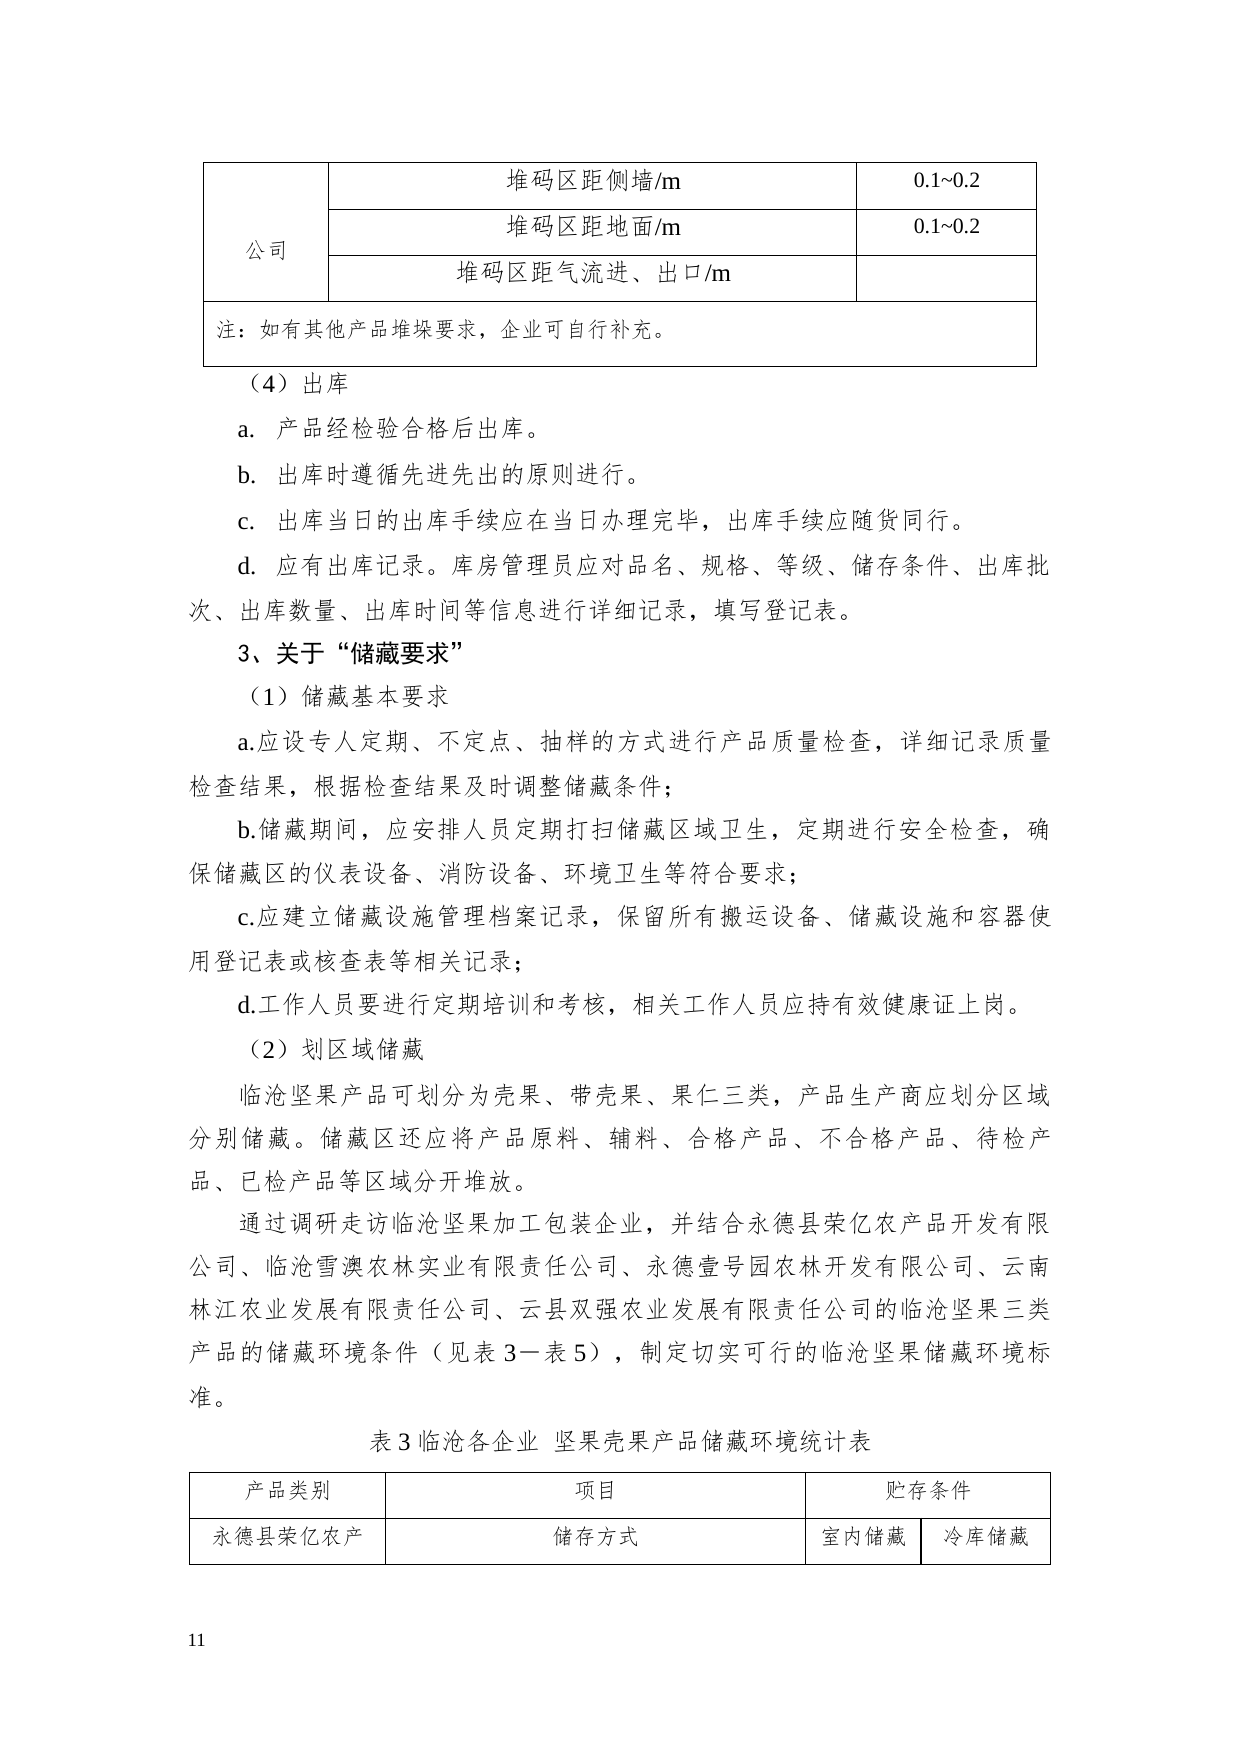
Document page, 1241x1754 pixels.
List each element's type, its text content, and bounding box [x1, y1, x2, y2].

list （1）储藏基本要求 [187, 680, 1053, 711]
list d.工作人员要进行定期培训和考核，相关工作人员应持有效健康证上岗。 [187, 988, 1053, 1019]
list 通过调研走访临沧坚果加工包装企业，并结合永德县荣亿农产品开发有限公司、临沧雪澳农林实业有限责任公司、永德壹号园农林开发有限公司、云南林江农业发展有限责任公司、云县双强农业发展有限责任公司的临沧坚果三类产品的储藏环境条件（见表3－表5），制定切实可行的临沧坚果储藏环境标准。 [187, 1208, 1053, 1410]
list 应有出库记录。库房管理员应对品名、规格、等级、储存条件、出库批次、出库数量、出库时间等信息进行详细记录，填写登记表。 [187, 550, 1053, 623]
table_cell 0.1~0.2 [857, 210, 1036, 254]
list 出库时遵循先进先出的原则进行。 [187, 458, 1053, 489]
table_cell 堆码区距气流进、出口/m [329, 256, 856, 301]
list 出库当日的出库手续应在当日办理完毕，出库手续应随货同行。 [187, 504, 1053, 534]
table_header 贮存条件 [806, 1473, 1050, 1518]
list 临沧坚果产品可划分为壳果、带壳果、果仁三类，产品生产商应划分区域分别储藏。储藏区还应将产品原料、辅料、合格产品、不合格产品、待检产品、已检产品等区域分开堆放。 [187, 1079, 1053, 1194]
list a.应设专人定期、不定点、抽样的方式进行产品质量检查，详细记录质量检查结果，根据检查结果及时调整储藏条件； [187, 726, 1053, 799]
list b.储藏期间，应安排人员定期打扫储藏区域卫生，定期进行安全检查，确保储藏区的仪表设备、消防设备、环境卫生等符合要求； [187, 813, 1053, 886]
list c.应建立储藏设施管理档案记录，保留所有搬运设备、储藏设施和容器使用登记表或核查表等相关记录； [187, 901, 1053, 974]
list 出库 [187, 367, 1053, 398]
table_cell 室内储藏 [806, 1519, 920, 1564]
table_cell 储存方式 [386, 1519, 805, 1564]
list 产品经检验合格后出库。 [187, 413, 1053, 443]
table_cell [857, 256, 1036, 301]
table_cell 堆码区距地面/m [329, 210, 856, 254]
table_header 项目 [386, 1473, 805, 1518]
list 表3 临沧各企业 坚果壳果产品储藏环境统计表 [187, 1424, 1053, 1456]
table_cell 冷库储藏 [922, 1519, 1050, 1564]
list 3、关于“储藏要求” [187, 637, 1053, 666]
table_cell 注：如有其他产品堆垛要求，企业可自行补充。 [204, 302, 1036, 366]
table_cell 堆码区距侧墙/m [329, 163, 856, 208]
list （2）划区域储藏 [187, 1034, 1053, 1064]
table_header 产品类别 [190, 1473, 385, 1518]
table_cell 永德县荣亿农产品开发有限公司 [190, 1519, 385, 1564]
table_cell 0.1~0.2 [857, 163, 1036, 208]
